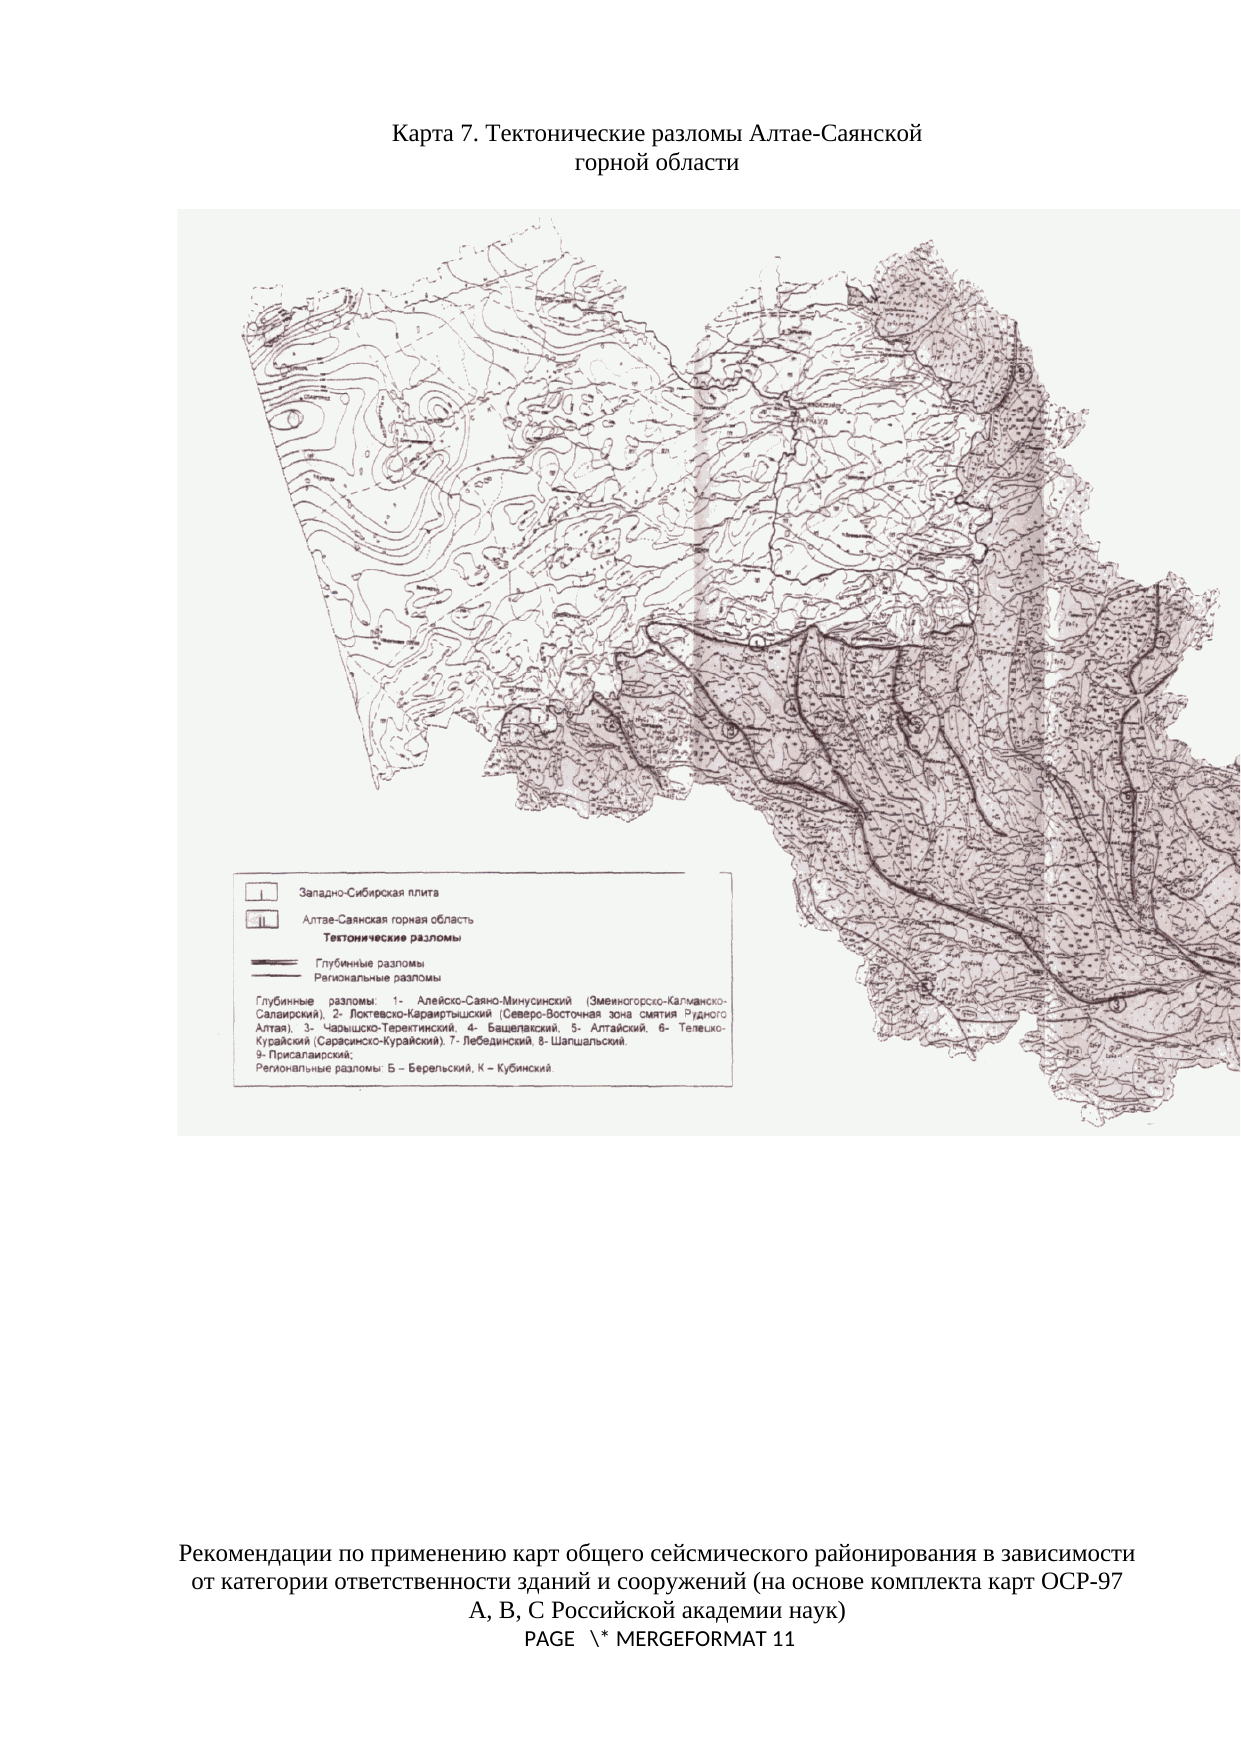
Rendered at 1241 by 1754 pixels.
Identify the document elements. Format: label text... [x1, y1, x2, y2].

text горной области [177, 147, 1137, 176]
text Рекомендации по применению карт общего сейсмического районирования в зависимости от категории ответственности зданий и сооружений (на основе комплекта карт ОСР-97 A, B, C Российской академии наук) [177, 1538, 1137, 1624]
picture [177, 209, 1241, 1136]
text Карта 7. Тектонические разломы Алтае-Саянской [177, 118, 1137, 147]
